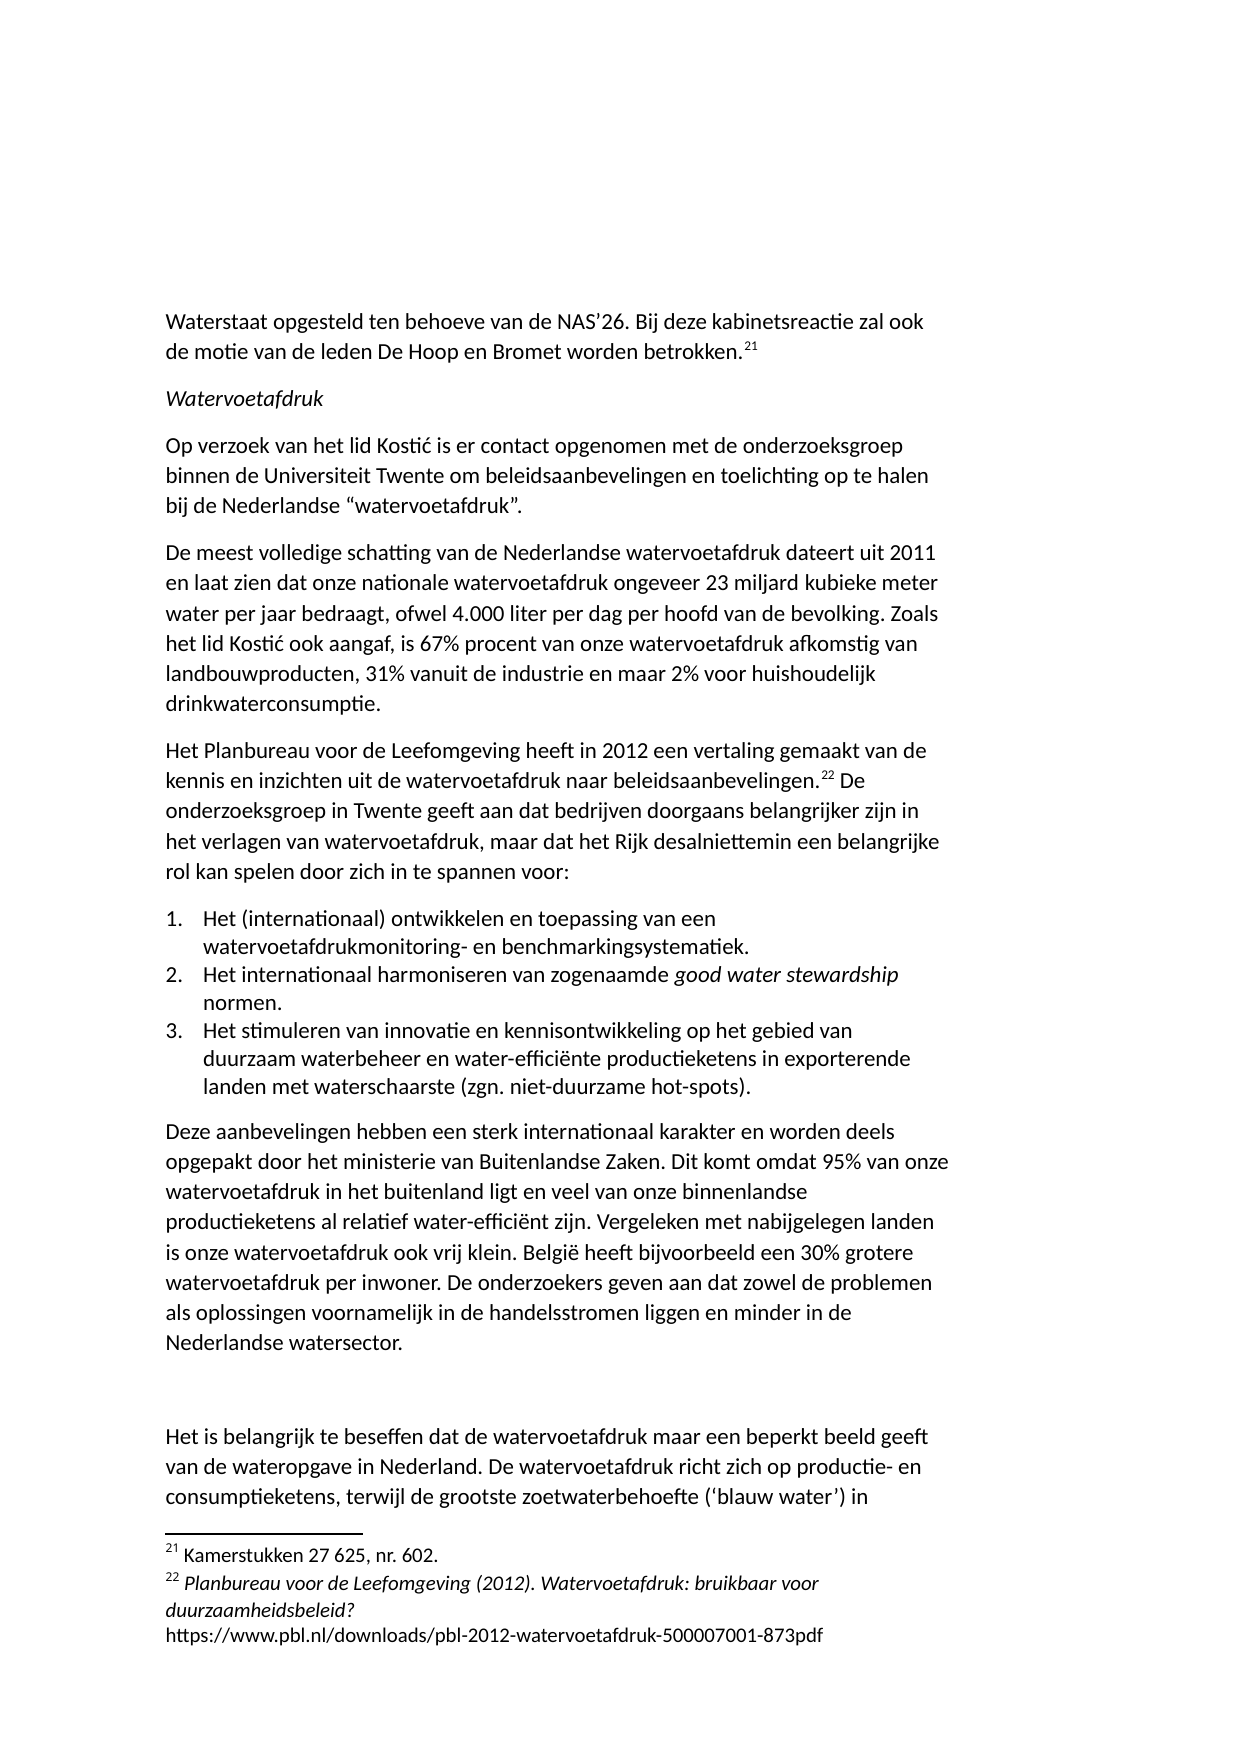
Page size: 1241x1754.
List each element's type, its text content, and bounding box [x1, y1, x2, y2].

list Het internationaal harmoniseren van zogenaamde good water stewardship normen. [165, 960, 951, 1016]
text Het Planbureau voor de Leefomgeving heeft in 2012 een vertaling gemaakt van de kennis en inzichten uit de watervoetafdruk naar beleidsaanbevelingen. De onderzoeksgroep in Twente geeft aan dat bedrijven doorgaans belangrijker zijn in het verlagen van watervoetafdruk, maar dat het Rijk desalniettemin een belangrijke rol kan spelen door zich in te spannen voor: [165, 736, 951, 885]
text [165, 307, 951, 365]
text Watervoetafdruk [165, 384, 951, 412]
list Het stimuleren van innovatie en kennisontwikkeling op het gebied van duurzaam waterbeheer en water-efficiënte productieketens in exporterende landen met waterschaarste (zgn. niet-duurzame hot-spots). [165, 1016, 951, 1100]
list Het (internationaal) ontwikkelen en toepassing van een watervoetafdrukmonitoring- en benchmarkingsystematiek. [165, 904, 951, 960]
text De meest volledige schatting van de Nederlandse watervoetafdruk dateert uit 2011 en laat zien dat onze nationale watervoetafdruk ongeveer 23 miljard kubieke meter water per jaar bedraagt, ofwel 4.000 liter per dag per hoofd van de bevolking. Zoals het lid Kostić ook aangaf, is 67% procent van onze watervoetafdruk afkomstig van landbouwproducten, 31% vanuit de industrie en maar 2% voor huishoudelijk drinkwaterconsumptie. [165, 538, 951, 717]
text Op verzoek van het lid Kostić is er contact opgenomen met de onderzoeksgroep binnen de Universiteit Twente om beleidsaanbevelingen en toelichting op te halen bij de Nederlandse “watervoetafdruk”. [165, 431, 951, 519]
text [165, 1422, 951, 1510]
text Deze aanbevelingen hebben een sterk internationaal karakter en worden deels opgepakt door het ministerie van Buitenlandse Zaken. Dit komt omdat 95% van onze watervoetafdruk in het buitenland ligt en veel van onze binnenlandse productieketens al relatief water-efficiënt zijn. Vergeleken met nabijgelegen landen is onze watervoetafdruk ook vrij klein. België heeft bijvoorbeeld een 30% grotere watervoetafdruk per inwoner. De onderzoekers geven aan dat zowel de problemen als oplossingen voornamelijk in de handelsstromen liggen en minder in de Nederlandse watersector. [165, 1117, 951, 1356]
